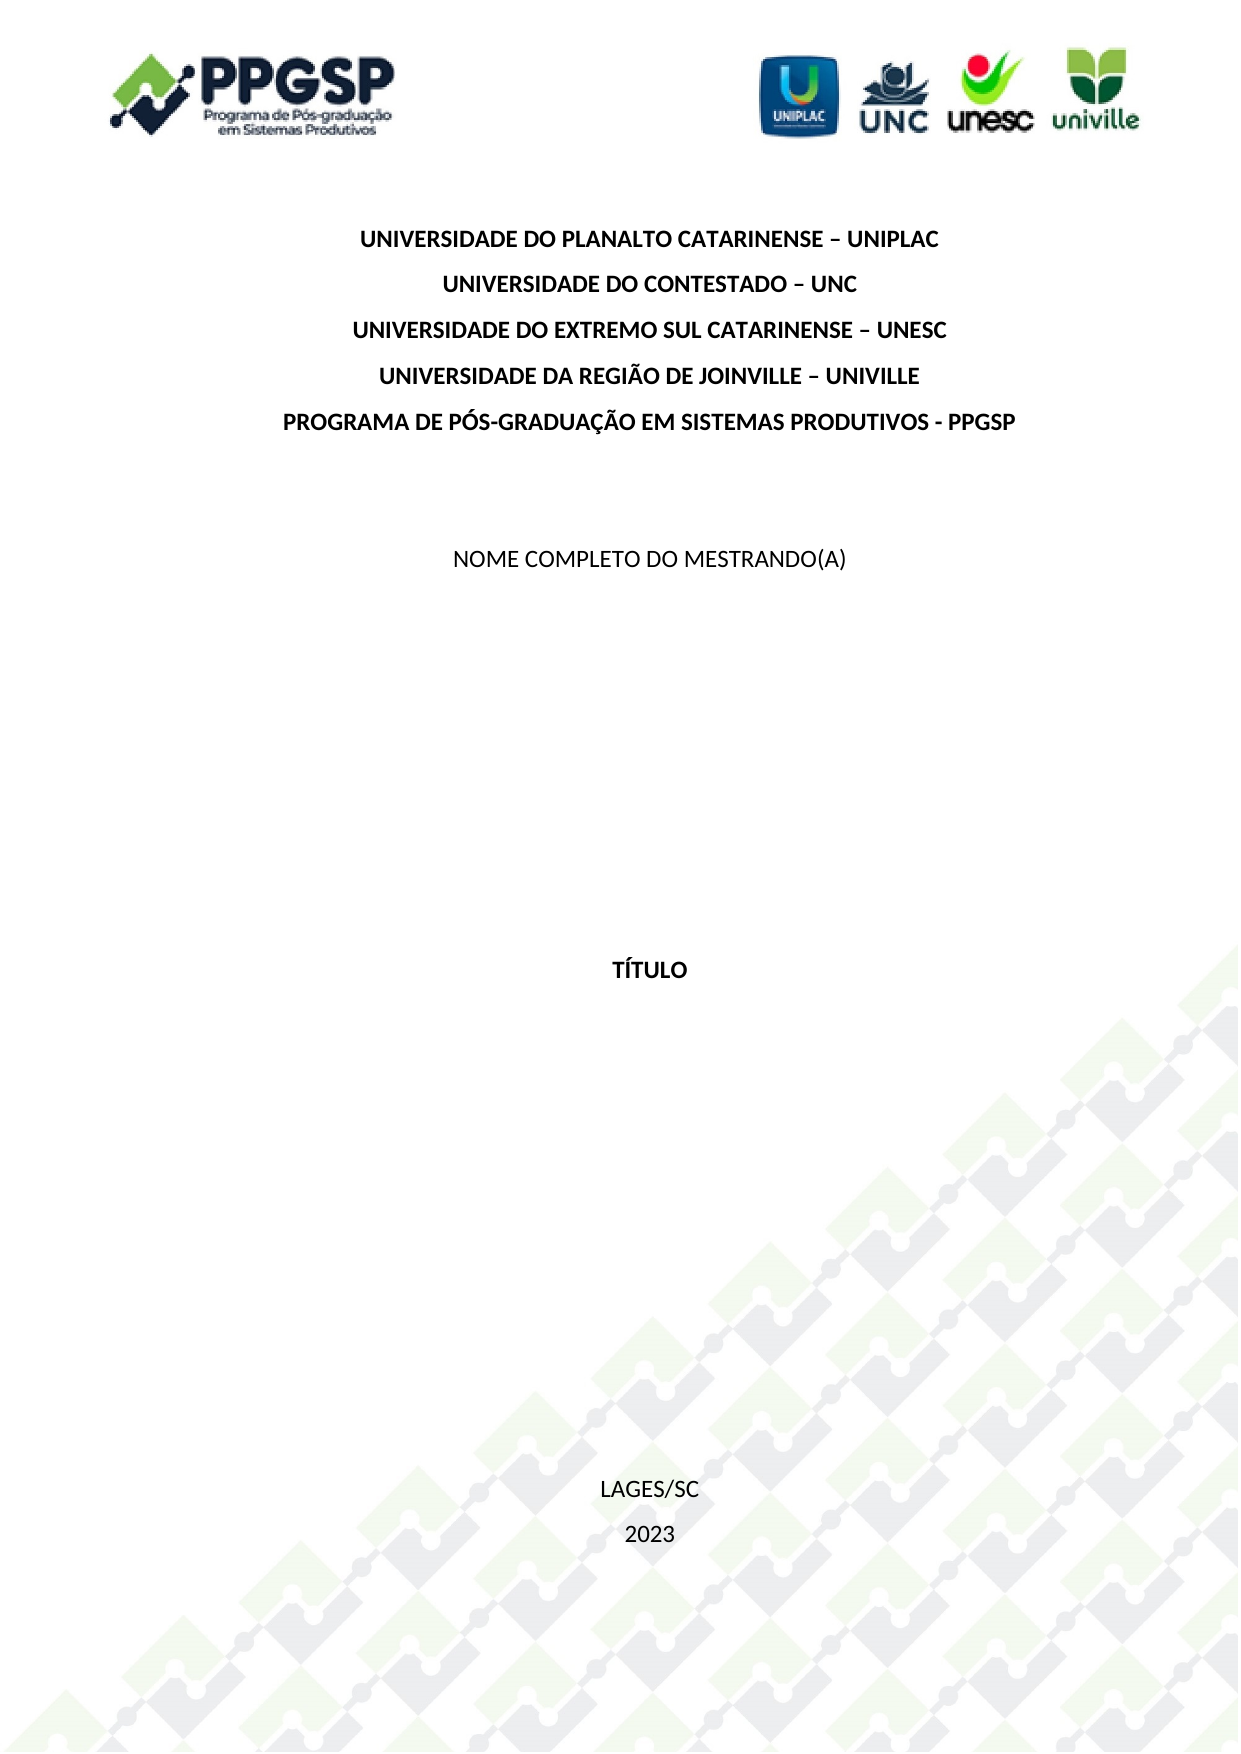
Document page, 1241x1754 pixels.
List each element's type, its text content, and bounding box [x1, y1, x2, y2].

text TÍTULO [177, 954, 1122, 985]
text UNIVERSIDADE DO EXTREMO SUL CATARINENSE – UNESC [177, 314, 1122, 345]
text PROGRAMA DE PÓS-GRADUAÇÃO EM SISTEMAS PRODUTIVOS - PPGSP [177, 406, 1122, 436]
picture [0, 0, 1238, 1752]
text LAGES/SC [177, 1473, 1122, 1503]
text UNIVERSIDADE DA REGIÃO DE JOINVILLE – UNIVILLE [177, 360, 1122, 391]
text UNIVERSIDADE DO CONTESTADO – UNC [177, 269, 1122, 299]
text NOME COMPLETO DO MESTRANDO(A) [177, 543, 1122, 573]
text 2023 [177, 1519, 1122, 1549]
text UNIVERSIDADE DO PLANALTO CATARINENSE – UNIPLAC [177, 223, 1122, 253]
